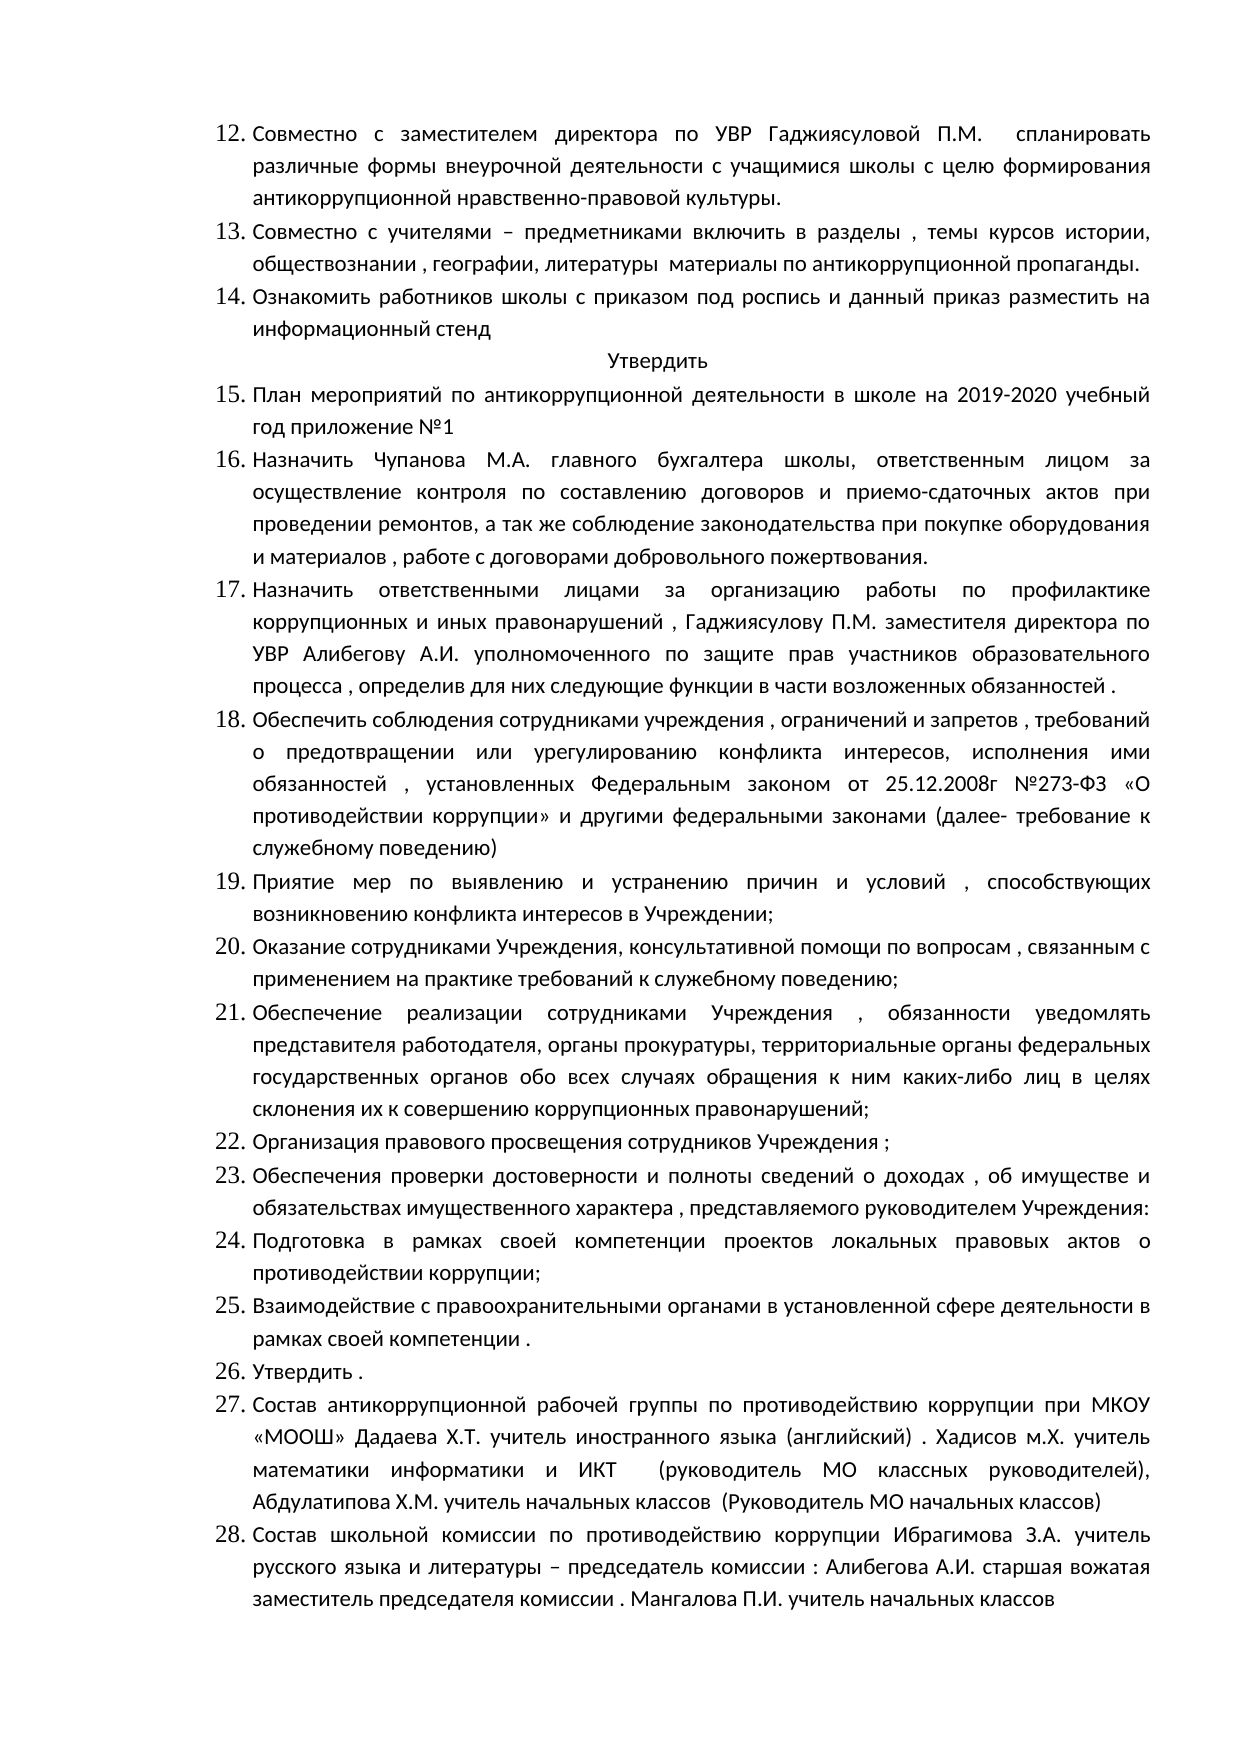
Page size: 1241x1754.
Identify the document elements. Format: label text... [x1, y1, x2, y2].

list Состав антикоррупционной рабочей группы по противодействию коррупции при МКОУ «МООШ» Дадаева Х.Т. учитель иностранного языка (английский) . Хадисов м.Х. учитель математики информатики и ИКТ (руководитель МО классных руководителей), Абдулатипова Х.М. учитель начальных классов (Руководитель МО начальных классов) [215, 1389, 1152, 1515]
list Совместно с учителями – предметниками включить в разделы , темы курсов истории, обществознании , географии, литературы материалы по антикоррупционной пропаганды. [215, 216, 1152, 277]
list Состав школьной комиссии по противодействию коррупции Ибрагимова З.А. учитель русского языка и литературы – председатель комиссии : Алибегова А.И. старшая вожатая заместитель председателя комиссии . Мангалова П.И. учитель начальных классов [215, 1519, 1152, 1612]
list Назначить Чупанова М.А. главного бухгалтера школы, ответственным лицом за осуществление контроля по составлению договоров и приемо-сдаточных актов при проведении ремонтов, а так же соблюдение законодательства при покупке оборудования и материалов , работе с договорами добровольного пожертвования. [215, 444, 1152, 570]
list Приятие мер по выявлению и устранению причин и условий , способствующих возникновению конфликта интересов в Учреждении; [215, 866, 1152, 927]
list Утвердить [252, 347, 1152, 374]
list Совместно с заместителем директора по УВР Гаджиясуловой П.М. спланировать различные формы внеурочной деятельности с учащимися школы с целю формирования антикоррупционной нравственно-правовой культуры. [215, 118, 1152, 212]
list Назначить ответственными лицами за организацию работы по профилактике коррупционных и иных правонарушений , Гаджиясулову П.М. заместителя директора по УВР Алибегову А.И. уполномоченного по защите прав участников образовательного процесса , определив для них следующие функции в части возложенных обязанностей . [215, 574, 1152, 699]
list Обеспечение реализации сотрудниками Учреждения , обязанности уведомлять представителя работодателя, органы прокуратуры, территориальные органы федеральных государственных органов обо всех случаях обращения к ним каких-либо лиц в целях склонения их к совершению коррупционных правонарушений; [215, 997, 1152, 1122]
list Оказание сотрудниками Учреждения, консультативной помощи по вопросам , связанным с применением на практике требований к служебному поведению; [215, 931, 1152, 992]
list Ознакомить работников школы с приказом под роспись и данный приказ разместить на информационный стенд [215, 281, 1152, 342]
list Обеспечения проверки достоверности и полноты сведений о доходах , об имуществе и обязательствах имущественного характера , представляемого руководителем Учреждения: [215, 1160, 1152, 1221]
list Утвердить . [215, 1356, 1152, 1385]
list Организация правового просвещения сотрудников Учреждения ; [215, 1126, 1152, 1155]
list Взаимодействие с правоохранительными органами в установленной сфере деятельности в рамках своей компетенции . [215, 1291, 1152, 1352]
list План мероприятий по антикоррупционной деятельности в школе на 2019-2020 учебный год приложение №1 [215, 379, 1152, 440]
list Обеспечить соблюдения сотрудниками учреждения , ограничений и запретов , требований о предотвращении или урегулированию конфликта интересов, исполнения ими обязанностей , установленных Федеральным законом от 25.12.2008г №273-ФЗ «О противодействии коррупции» и другими федеральными законами (далее- требование к служебному поведению) [215, 704, 1152, 862]
list Подготовка в рамках своей компетенции проектов локальных правовых актов о противодействии коррупции; [215, 1225, 1152, 1286]
